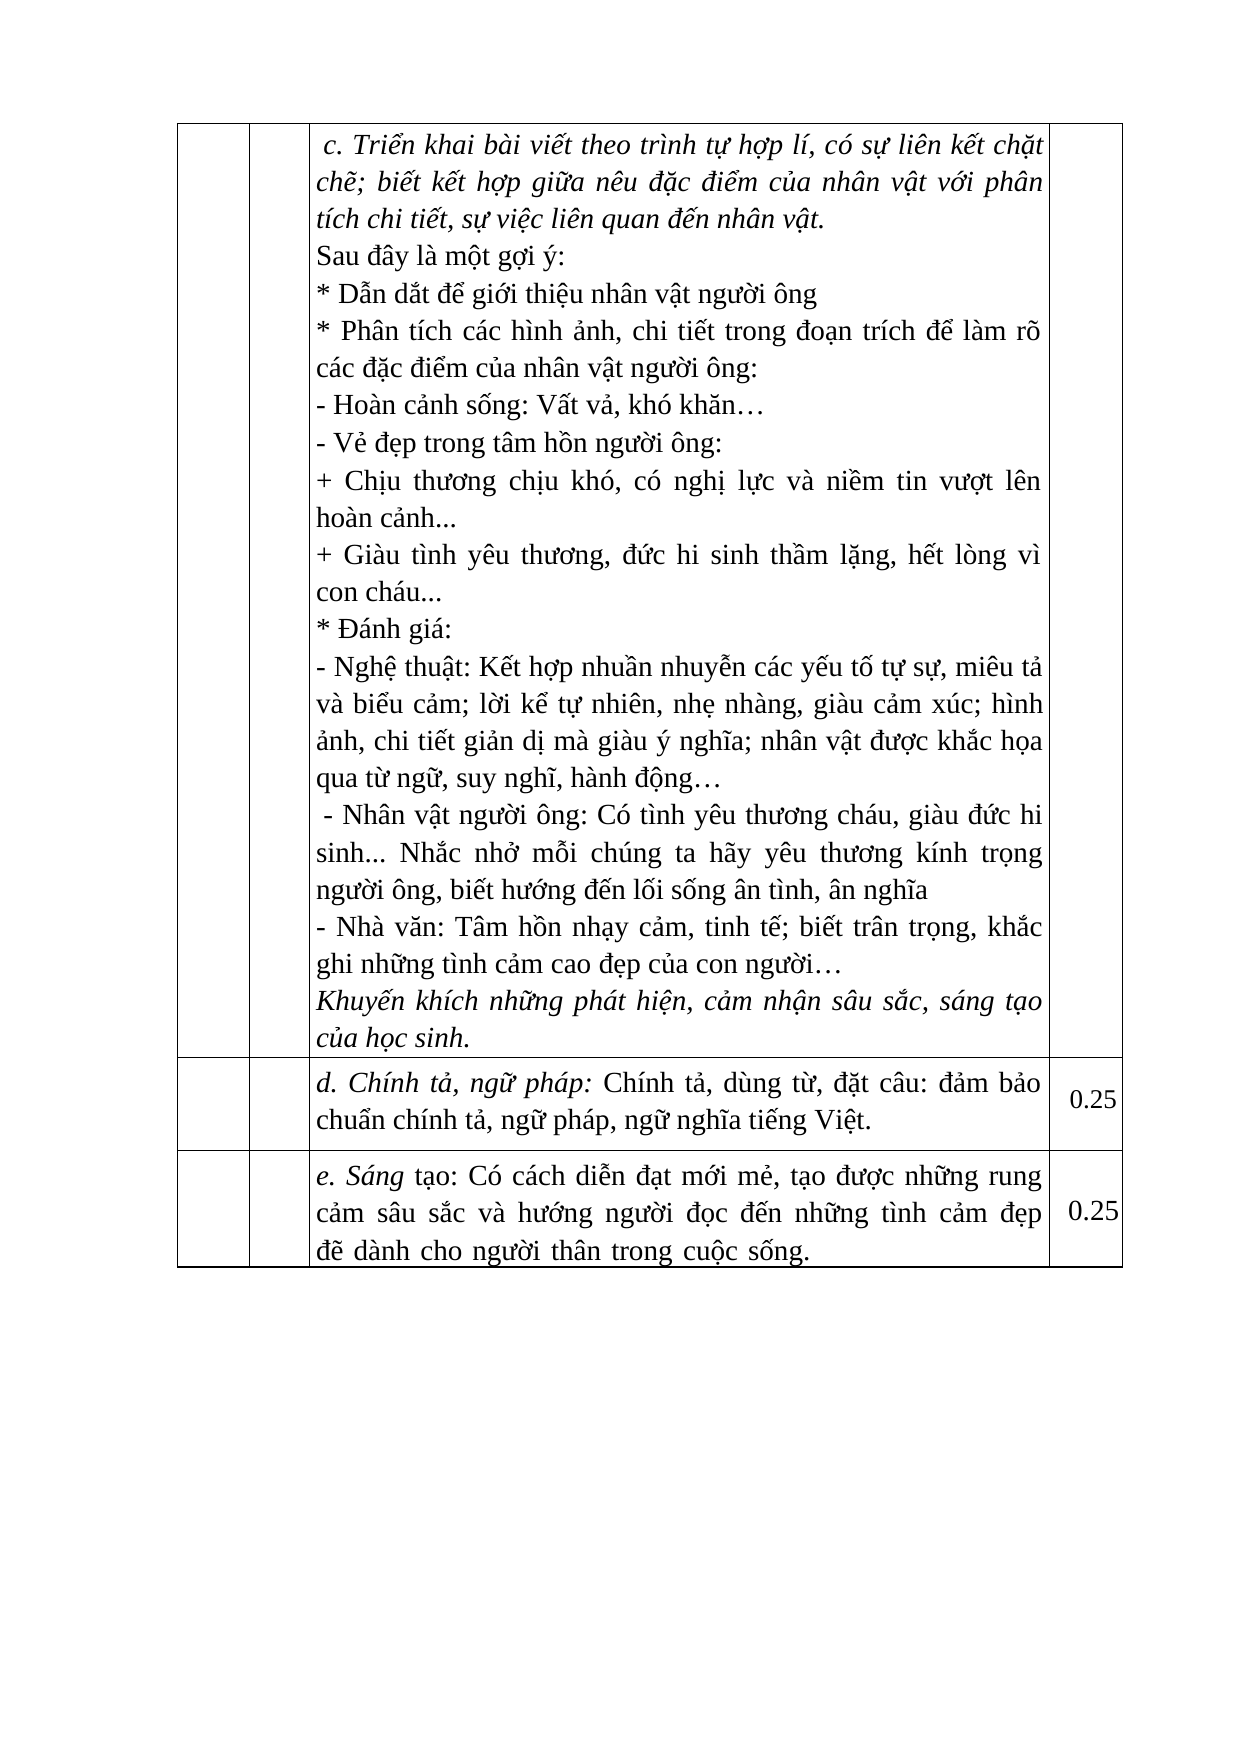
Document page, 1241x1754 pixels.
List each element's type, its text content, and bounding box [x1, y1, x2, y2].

table_cell [1050, 124, 1122, 1057]
table_cell [178, 124, 249, 1057]
table_cell d. Chính tả, ngữ pháp: Chính tả, dùng từ, đặt câu: đảm bảo chuẩn chính tả, ngữ pháp, ngữ nghĩa tiếng Việt. [310, 1058, 1049, 1150]
table_cell [250, 1058, 309, 1150]
table_cell [250, 1151, 309, 1266]
table_cell c. Triển khai bài viết theo trình tự hợp lí, có sự liên kết chặt chẽ; biết kết hợp giữa nêu đặc điểm của nhân vật với phân tích chi tiết, sự việc liên quan đến nhân vật. Sau đây là một gợi ý: Dẫn dắt để giới thiệu nhân vật người ông Phân tích các hình ảnh, chi tiết trong đoạn trích để làm rõ các đặc điểm của nhân vật người ông: Hoàn cảnh sống: Vất vả, khó khăn… Vẻ đẹp trong tâm hồn người ông: + Chịu thương chịu khó, có nghị lực và niềm tin vượt lên hoàn cảnh... + Giàu tình yêu thương, đức hi sinh thầm lặng, hết lòng vì con cháu... * Đánh giá: Nghệ thuật: Kết hợp nhuần nhuyễn các yếu tố tự sự, miêu tả và biểu cảm; lời kể tự nhiên, nhẹ nhàng, giàu cảm xúc; hình ảnh, chi tiết giản dị mà giàu ý nghĩa; nhân vật được khắc họa qua từ ngữ, suy nghĩ, hành động… Nhân vật người ông: Có tình yêu thương cháu, giàu đức hi sinh... Nhắc nhở mỗi chúng ta hãy yêu thương kính trọng người ông, biết hướng đến lối sống ân tình, ân nghĩa Nhà văn: Tâm hồn nhạy cảm, tinh tế; biết trân trọng, khắc ghi những tình cảm cao đẹp của con người… Khuyến khích những phát hiện, cảm nhận sâu sắc, sáng tạo của học sinh. [310, 124, 1049, 1057]
table_cell [178, 1058, 249, 1150]
table_cell 0.25 [1050, 1058, 1122, 1150]
table_cell [250, 124, 309, 1057]
table_cell e. Sáng tạo: Có cách diễn đạt mới mẻ, tạo được những rung cảm sâu sắc và hướng người đọc đến những tình cảm đẹp đẽ dành cho người thân trong cuộc sống. [310, 1151, 1049, 1266]
table_cell 0.25 [1050, 1151, 1122, 1266]
table_cell [178, 1151, 249, 1266]
